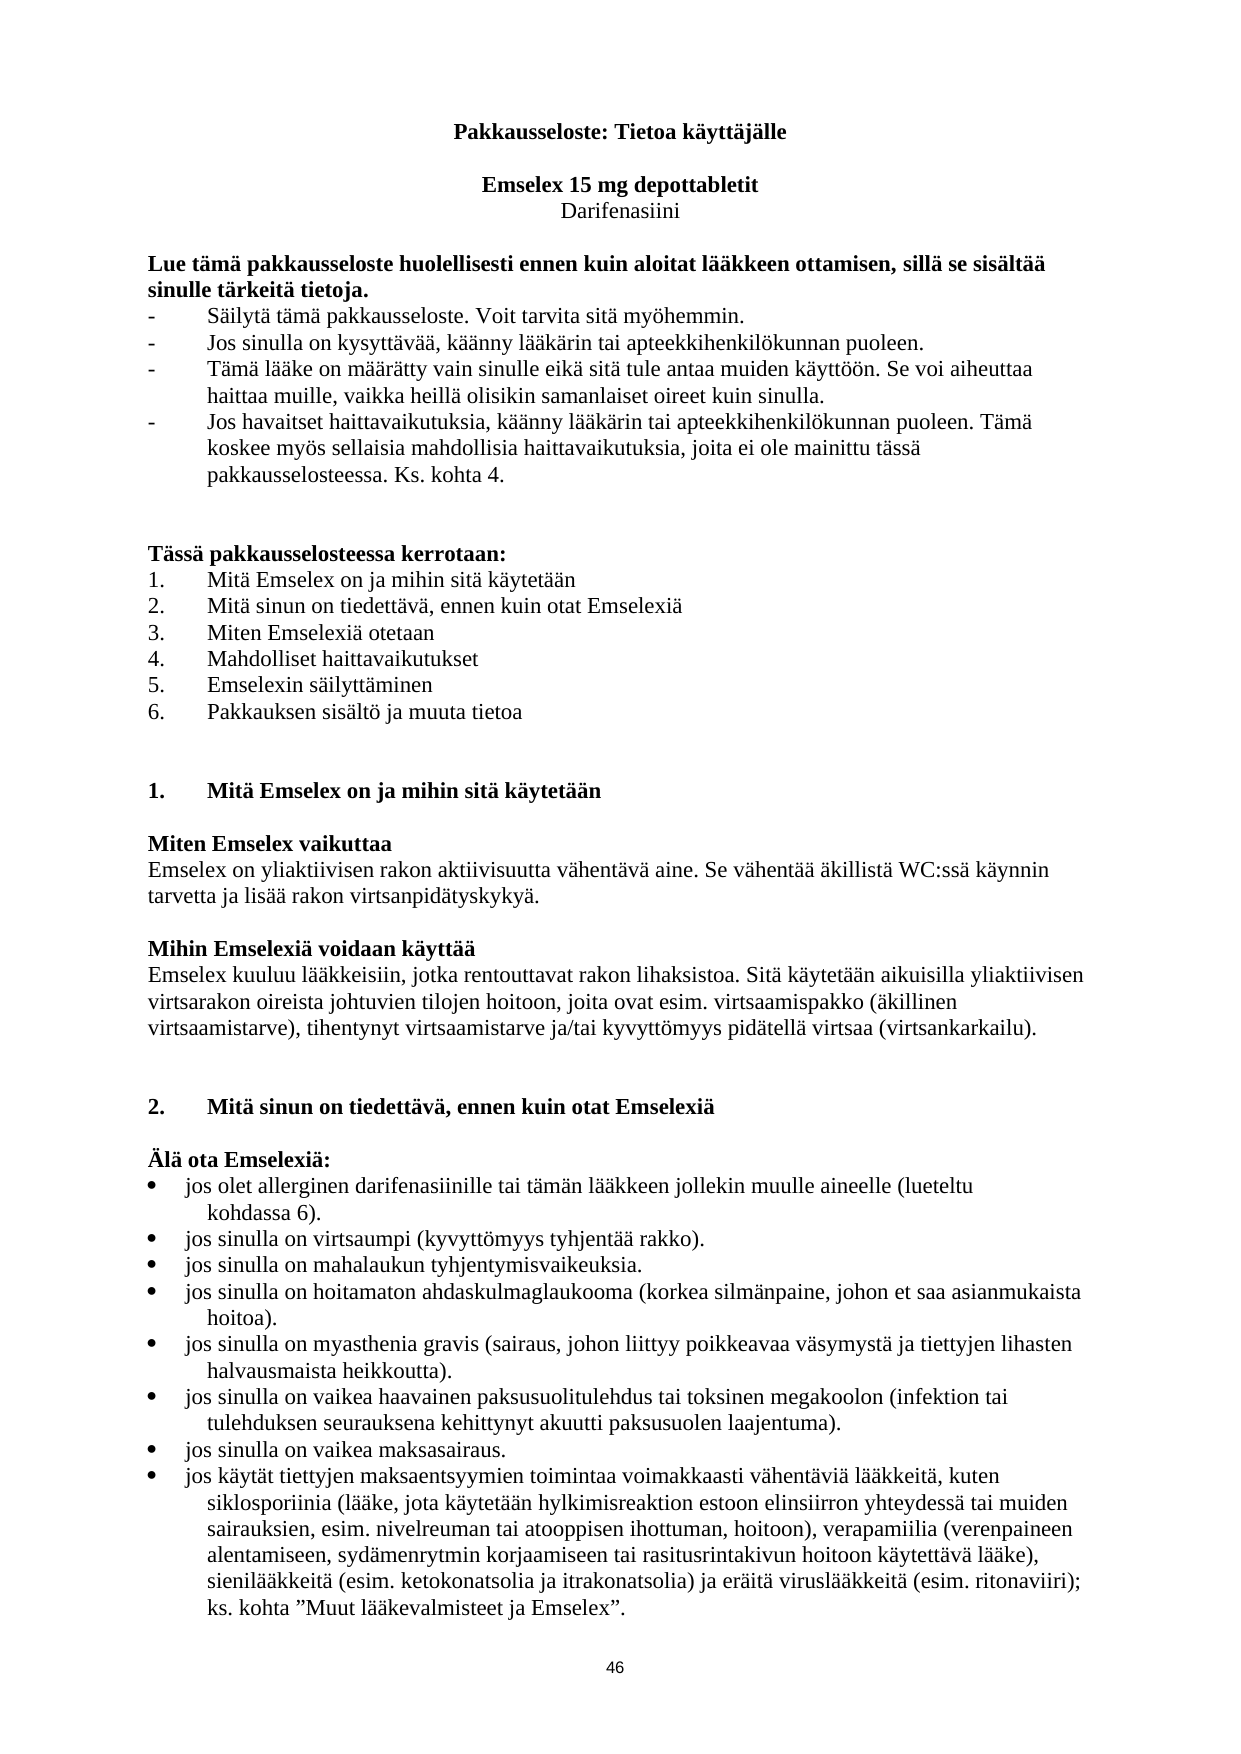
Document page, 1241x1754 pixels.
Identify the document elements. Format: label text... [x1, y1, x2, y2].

list Älä ota Emselexiä: [148, 1146, 1092, 1172]
text 1. Mitä Emselex on ja mihin sitä käytetään [148, 566, 1096, 592]
text 2. Mitä sinun on tiedettävä, ennen kuin otat Emselexiä [148, 592, 1096, 619]
list 2. Mitä sinun on tiedettävä, ennen kuin otat Emselexiä [148, 1093, 1093, 1119]
list jos sinulla on vaikea maksasairaus. [148, 1436, 1092, 1462]
list jos olet allerginen darifenasiinille tai tämän lääkkeen jollekin muulle aineelle (lueteltu kohdassa 6). [148, 1172, 1092, 1225]
list Jos havaitset haittavaikutuksia, käänny lääkärin tai apteekkihenkilökunnan puoleen. Tämä koskee myös sellaisia mahdollisia haittavaikutuksia, joita ei ole mainittu tässä pakkausselosteessa. Ks. kohta 4. [148, 408, 1093, 487]
list jos sinulla on mahalaukun tyhjentymisvaikeuksia. [148, 1251, 1092, 1278]
list jos sinulla on hoitamaton ahdaskulmaglaukooma (korkea silmänpaine, johon et saa asianmukaista hoitoa). [148, 1278, 1092, 1330]
text 6. Pakkauksen sisältö ja muuta tietoa [148, 698, 1096, 724]
text Emselex 15 mg depottabletit [148, 171, 1092, 197]
list Jos sinulla on kysyttävää, käänny lääkärin tai apteekkihenkilökunnan puoleen. [148, 329, 1093, 355]
text Emselex kuuluu lääkkeisiin, jotka rentouttavat rakon lihaksistoa. Sitä käytetään aikuisilla yliaktiivisen virtsarakon oireista johtuvien tilojen hoitoon, joita ovat esim. virtsaamispakko (äkillinen virtsaamistarve), tihentynyt virtsaamistarve ja/tai kyvyttömyys pidätellä virtsaa (virtsankarkailu). [148, 961, 1092, 1041]
list jos sinulla on virtsaumpi (kyvyttömyys tyhjentää rakko). [148, 1225, 1092, 1251]
text Miten Emselex vaikuttaa [148, 830, 1092, 856]
text 5. Emselexin säilyttäminen [148, 672, 1096, 698]
text Emselex on yliaktiivisen rakon aktiivisuutta vähentävä aine. Se vähentää äkillistä WC:ssä käynnin tarvetta ja lisää rakon virtsanpidätyskykyä. [148, 856, 1092, 909]
list jos sinulla on myasthenia gravis (sairaus, johon liittyy poikkeavaa väsymystä ja tiettyjen lihasten halvausmaista heikkoutta). [148, 1330, 1092, 1383]
list jos käytät tiettyjen maksaentsyymien toimintaa voimakkaasti vähentäviä lääkkeitä, kuten siklosporiinia (lääke, jota käytetään hylkimisreaktion estoon elinsiirron yhteydessä tai muiden sairauksien, esim. nivelreuman tai atooppisen ihottuman, hoitoon), verapamiilia (verenpaineen alentamiseen, sydämenrytmin korjaamiseen tai rasitusrintakivun hoitoon käytettävä lääke), sienilääkkeitä (esim. ketokonatsolia ja itrakonatsolia) ja eräitä viruslääkkeitä (esim. ritonaviiri); ks. kohta ”Muut lääkevalmisteet ja Emselex”. [148, 1462, 1092, 1620]
list Tämä lääke on määrätty vain sinulle eikä sitä tule antaa muiden käyttöön. Se voi aiheuttaa haittaa muille, vaikka heillä olisikin samanlaiset oireet kuin sinulla. [148, 355, 1093, 408]
text Lue tämä pakkausseloste huolellisesti ennen kuin aloitat lääkkeen ottamisen, sillä se sisältää sinulle tärkeitä tietoja. [148, 250, 1092, 303]
list 1. Mitä Emselex on ja mihin sitä käytetään [148, 777, 1093, 803]
list Tässä pakkausselosteessa kerrotaan: [148, 540, 1093, 566]
list Säilytä tämä pakkausseloste. Voit tarvita sitä myöhemmin. [148, 303, 1093, 329]
text Mihin Emselexiä voidaan käyttää [148, 935, 1092, 961]
text 3. Miten Emselexiä otetaan [148, 619, 1096, 645]
text 4. Mahdolliset haittavaikutukset [148, 645, 1096, 672]
text Pakkausseloste: Tietoa käyttäjälle [148, 118, 1092, 144]
list jos sinulla on vaikea haavainen paksusuolitulehdus tai toksinen megakoolon (infektion tai tulehduksen seurauksena kehittynyt akuutti paksusuolen laajentuma). [148, 1383, 1092, 1436]
text Darifenasiini [148, 197, 1092, 223]
